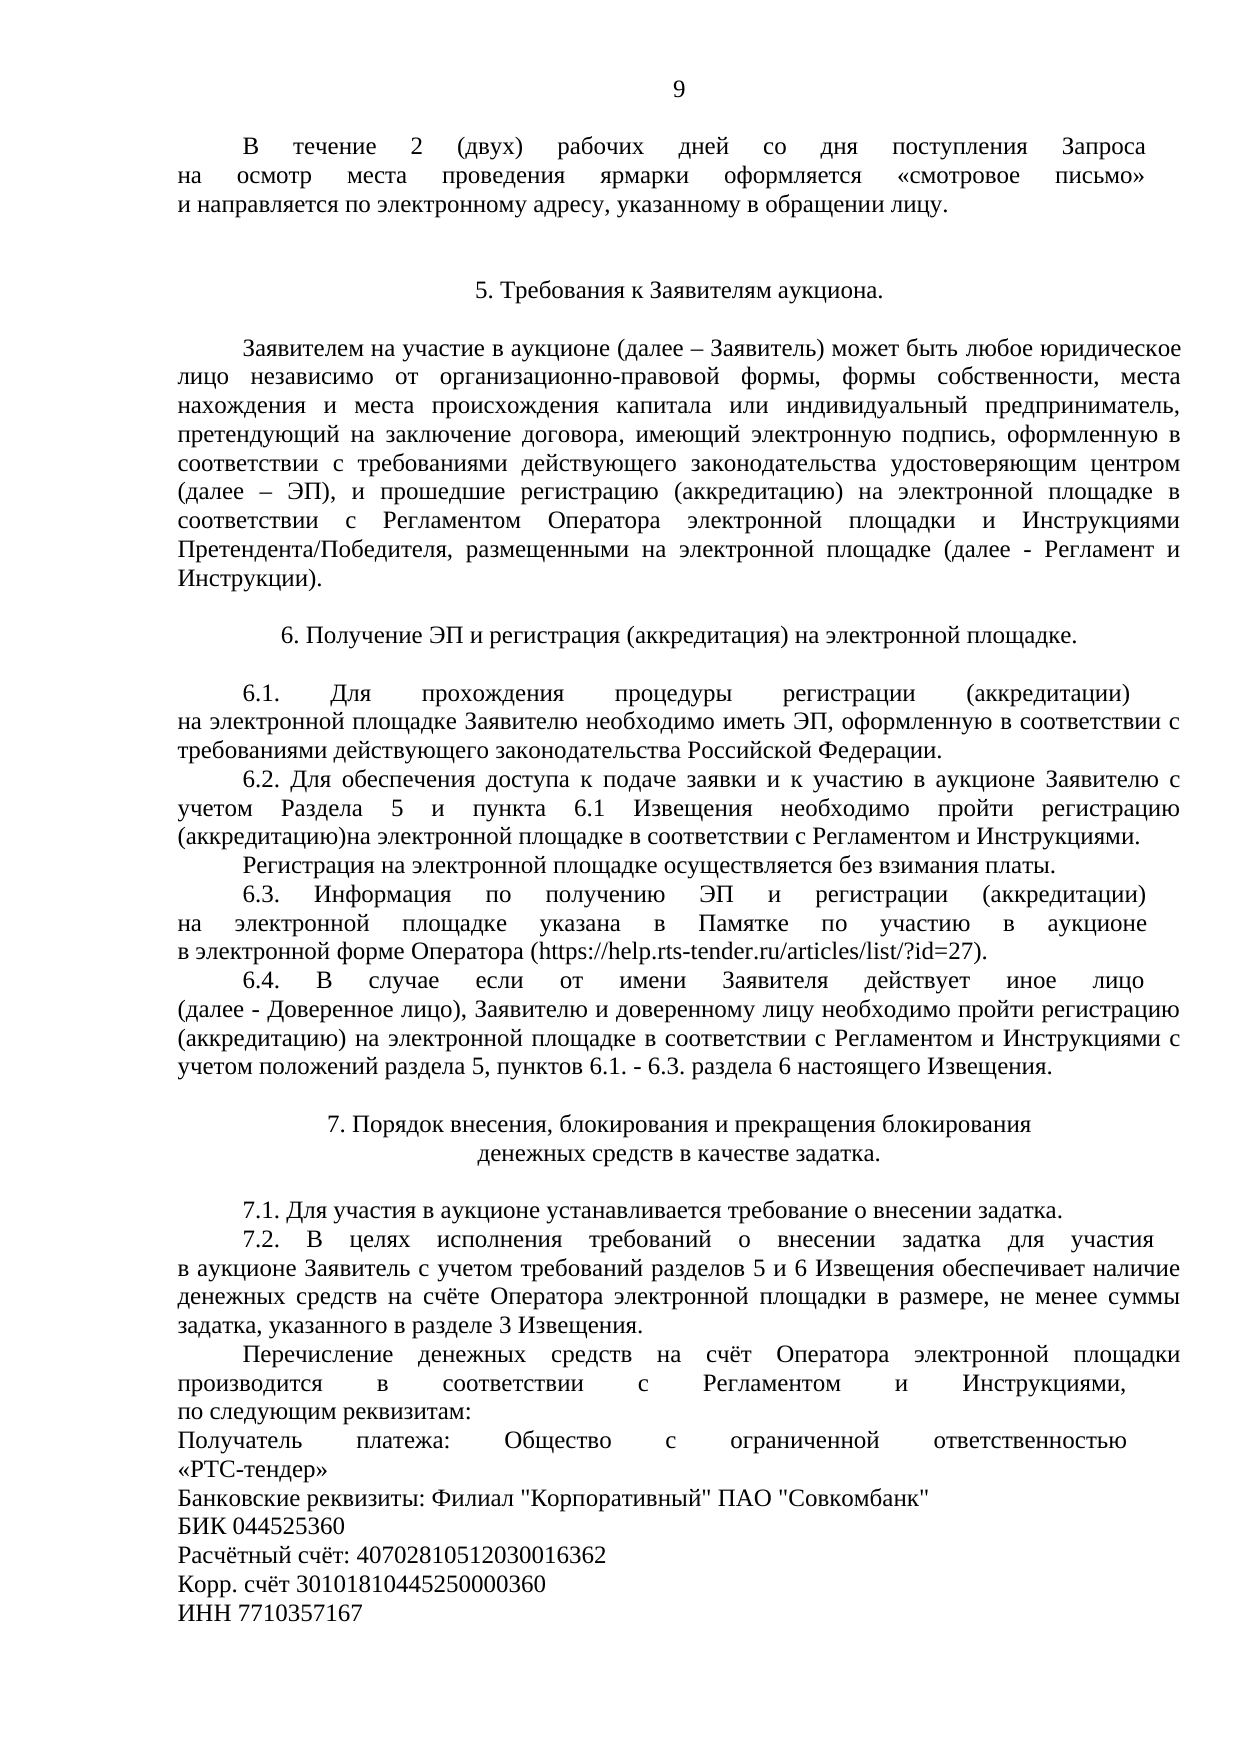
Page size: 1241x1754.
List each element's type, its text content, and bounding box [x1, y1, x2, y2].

text Регистрация на электронной площадке осуществляется без взимания платы. [177, 850, 1181, 879]
text Перечисление денежных средств на счёт Оператора электронной площадки производится в соответствии с Регламентом и Инструкциями, по следующим реквизитам: [177, 1339, 1181, 1425]
text Банковские реквизиты: Филиал "Корпоративный" ПАО "Совкомбанк" [177, 1483, 1181, 1511]
text 6.1. Для прохождения процедуры регистрации (аккредитации) на электронной площадке Заявителю необходимо иметь ЭП, оформленную в соответствии с требованиями действующего законодательства Российской Федерации. [177, 678, 1181, 764]
text Расчётный счёт: 40702810512030016362 [177, 1540, 1181, 1569]
text Корр. счёт 30101810445250000360 [177, 1569, 1181, 1598]
text Заявителем на участие в аукционе (далее – Заявитель) может быть любое юридическое лицо независимо от организационно-правовой формы, формы собственности, места нахождения и места происхождения капитала или индивидуальный предприниматель, претендующий на заключение договора, имеющий электронную подпись, оформленную в соответствии с требованиями действующего законодательства удостоверяющим центром (далее – ЭП), и прошедшие регистрацию (аккредитацию) на электронной площадке в соответствии с Регламентом Оператора электронной площадки и Инструкциями Претендента/Победителя, размещенными на электронной площадке (далее - Регламент и Инструкции). [177, 333, 1181, 591]
text 6.2. Для обеспечения доступа к подаче заявки и к участию в аукционе Заявителю с учетом Раздела 5 и пункта 6.1 Извещения необходимо пройти регистрацию (аккредитацию)на электронной площадке в соответствии с Регламентом и Инструкциями. [177, 764, 1181, 850]
text денежных средств в качестве задатка. [177, 1138, 1181, 1166]
text 7. Порядок внесения, блокирования и прекращения блокирования [177, 1109, 1181, 1138]
text ИНН 7710357167 [177, 1598, 1181, 1626]
text 6. Получение ЭП и регистрация (аккредитация) на электронной площадке. [177, 620, 1181, 649]
text 7.2. В целях исполнения требований о внесении задатка для участия в аукционе Заявитель с учетом требований разделов 5 и 6 Извещения обеспечивает наличие денежных средств на счёте Оператора электронной площадки в размере, не менее суммы задатка, указанного в разделе 3 Извещения. [177, 1224, 1181, 1339]
text Получатель платежа: Общество с ограниченной ответственностью «РТС-тендер» [177, 1425, 1181, 1483]
text 6.3. Информация по получению ЭП и регистрации (аккредитации) на электронной площадке указана в Памятке по участию в аукционе в электронной форме Оператора (https://help.rts-tender.ru/articles/list/?id=27). [177, 879, 1181, 965]
text БИК 044525360 [177, 1511, 1181, 1540]
text 7.1. Для участия в аукционе устанавливается требование о внесении задатка. [177, 1195, 1181, 1224]
text 5. Требования к Заявителям аукциона. [177, 275, 1181, 304]
text В течение 2 (двух) рабочих дней со дня поступления Запроса на осмотр места проведения ярмарки оформляется «смотровое письмо» и направляется по электронному адресу, указанному в обращении лицу. [177, 131, 1181, 218]
text 6.4. В случае если от имени Заявителя действует иное лицо (далее - Доверенное лицо), Заявителю и доверенному лицу необходимо пройти регистрацию (аккредитацию) на электронной площадке в соответствии с Регламентом и Инструкциями с учетом положений раздела 5, пунктов 6.1. - 6.3. раздела 6 настоящего Извещения. [177, 965, 1181, 1080]
